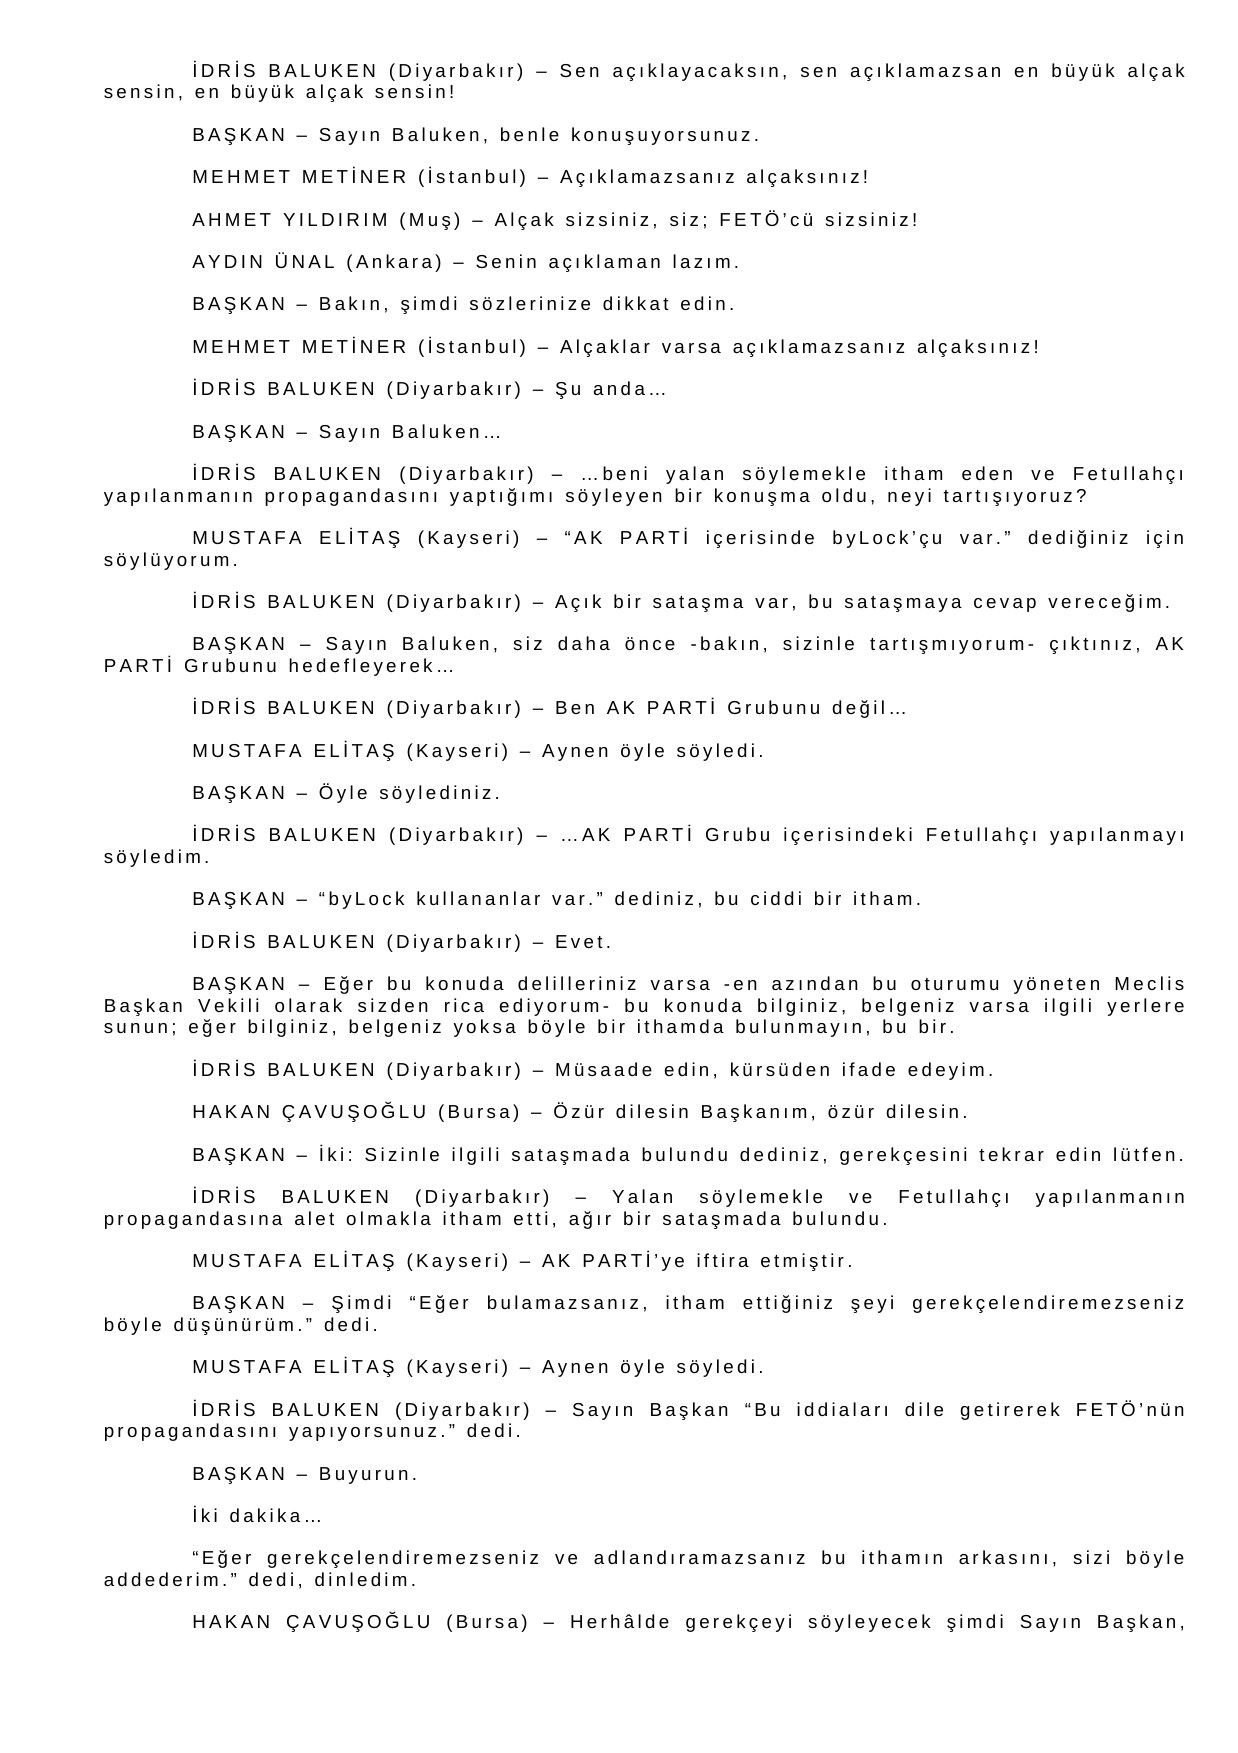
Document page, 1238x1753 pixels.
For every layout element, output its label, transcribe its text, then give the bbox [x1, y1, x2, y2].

text BAŞKAN – Şimdi “Eğer bulamazsanız, itham ettiğiniz şeyi gerekçelendiremezseniz böyle düşünürüm.” dedi. [103, 1292, 1186, 1335]
text İDRİS BALUKEN (Diyarbakır) – Sen açıklayacaksın, sen açıklamazsan en büyük alçak sensin, en büyük alçak sensin! [103, 60, 1186, 103]
text İki dakika… [103, 1505, 1186, 1526]
text BAŞKAN – Buyurun. [103, 1462, 1186, 1484]
text AYDIN ÜNAL (Ankara) – Senin açıklaman lazım. [103, 251, 1186, 272]
text İDRİS BALUKEN (Diyarbakır) – Müsaade edin, kürsüden ifade edeyim. [103, 1058, 1186, 1080]
text MUSTAFA ELİTAŞ (Kayseri) – Aynen öyle söyledi. [103, 739, 1186, 761]
text BAŞKAN – Bakın, şimdi sözlerinize dikkat edin. [103, 293, 1186, 315]
text BAŞKAN – İki: Sizinle ilgili sataşmada bulundu dediniz, gerekçesini tekrar edin lütfen. [103, 1143, 1186, 1165]
text BAŞKAN – Eğer bu konuda delilleriniz varsa -en azından bu oturumu yöneten Meclis Başkan Vekili olarak sizden rica ediyorum- bu konuda bilginiz, belgeniz varsa ilgili yerlere sunun; eğer bilginiz, belgeniz yoksa böyle bir ithamda bulunmayın, bu bir. [103, 973, 1186, 1038]
text MEHMET METİNER (İstanbul) – Açıklamazsanız alçaksınız! [103, 166, 1186, 188]
text İDRİS BALUKEN (Diyarbakır) – Ben AK PARTİ Grubunu değil… [103, 697, 1186, 719]
text İDRİS BALUKEN (Diyarbakır) – …AK PARTİ Grubu içerisindeki Fetullahçı yapılanmayı söyledim. [103, 824, 1186, 867]
text İDRİS BALUKEN (Diyarbakır) – …beni yalan söylemekle itham eden ve Fetullahçı yapılanmanın propagandasını yaptığımı söyleyen bir konuşma oldu, neyi tartışıyoruz? [103, 463, 1186, 506]
text BAŞKAN – Sayın Baluken, benle konuşuyorsunuz. [103, 124, 1186, 145]
text MEHMET METİNER (İstanbul) – Alçaklar varsa açıklamazsanız alçaksınız! [103, 336, 1186, 357]
text HAKAN ÇAVUŞOĞLU (Bursa) – Özür dilesin Başkanım, özür dilesin. [103, 1101, 1186, 1122]
text İDRİS BALUKEN (Diyarbakır) – Evet. [103, 931, 1186, 952]
text MUSTAFA ELİTAŞ (Kayseri) – Aynen öyle söyledi. [103, 1356, 1186, 1378]
text İDRİS BALUKEN (Diyarbakır) – Sayın Başkan “Bu iddiaları dile getirerek FETÖ’nün propagandasını yapıyorsunuz.” dedi. [103, 1398, 1186, 1442]
text MUSTAFA ELİTAŞ (Kayseri) – “AK PARTİ içerisinde byLock’çu var.” dediğiniz için söylüyorum. [103, 527, 1186, 570]
text BAŞKAN – Sayın Baluken, siz daha önce -bakın, sizinle tartışmıyorum- çıktınız, AK PARTİ Grubunu hedefleyerek… [103, 633, 1186, 676]
text BAŞKAN – Sayın Baluken… [103, 420, 1186, 442]
text MUSTAFA ELİTAŞ (Kayseri) – AK PARTİ’ye iftira etmiştir. [103, 1250, 1186, 1271]
text İDRİS BALUKEN (Diyarbakır) – Yalan söylemekle ve Fetullahçı yapılanmanın propagandasına alet olmakla itham etti, ağır bir sataşmada bulundu. [103, 1186, 1186, 1229]
text İDRİS BALUKEN (Diyarbakır) – Şu anda… [103, 378, 1186, 399]
text BAŞKAN – Öyle söylediniz. [103, 782, 1186, 803]
text AHMET YILDIRIM (Muş) – Alçak sizsiniz, siz; FETÖ’cü sizsiniz! [103, 208, 1186, 230]
text İDRİS BALUKEN (Diyarbakır) – Açık bir sataşma var, bu sataşmaya cevap vereceğim. [103, 591, 1186, 612]
text BAŞKAN – “byLock kullananlar var.” dediniz, bu ciddi bir itham. [103, 888, 1186, 910]
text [103, 1611, 1186, 1633]
text “Eğer gerekçelendiremezseniz ve adlandıramazsanız bu ithamın arkasını, sizi böyle addederim.” dedi, dinledim. [103, 1547, 1186, 1590]
